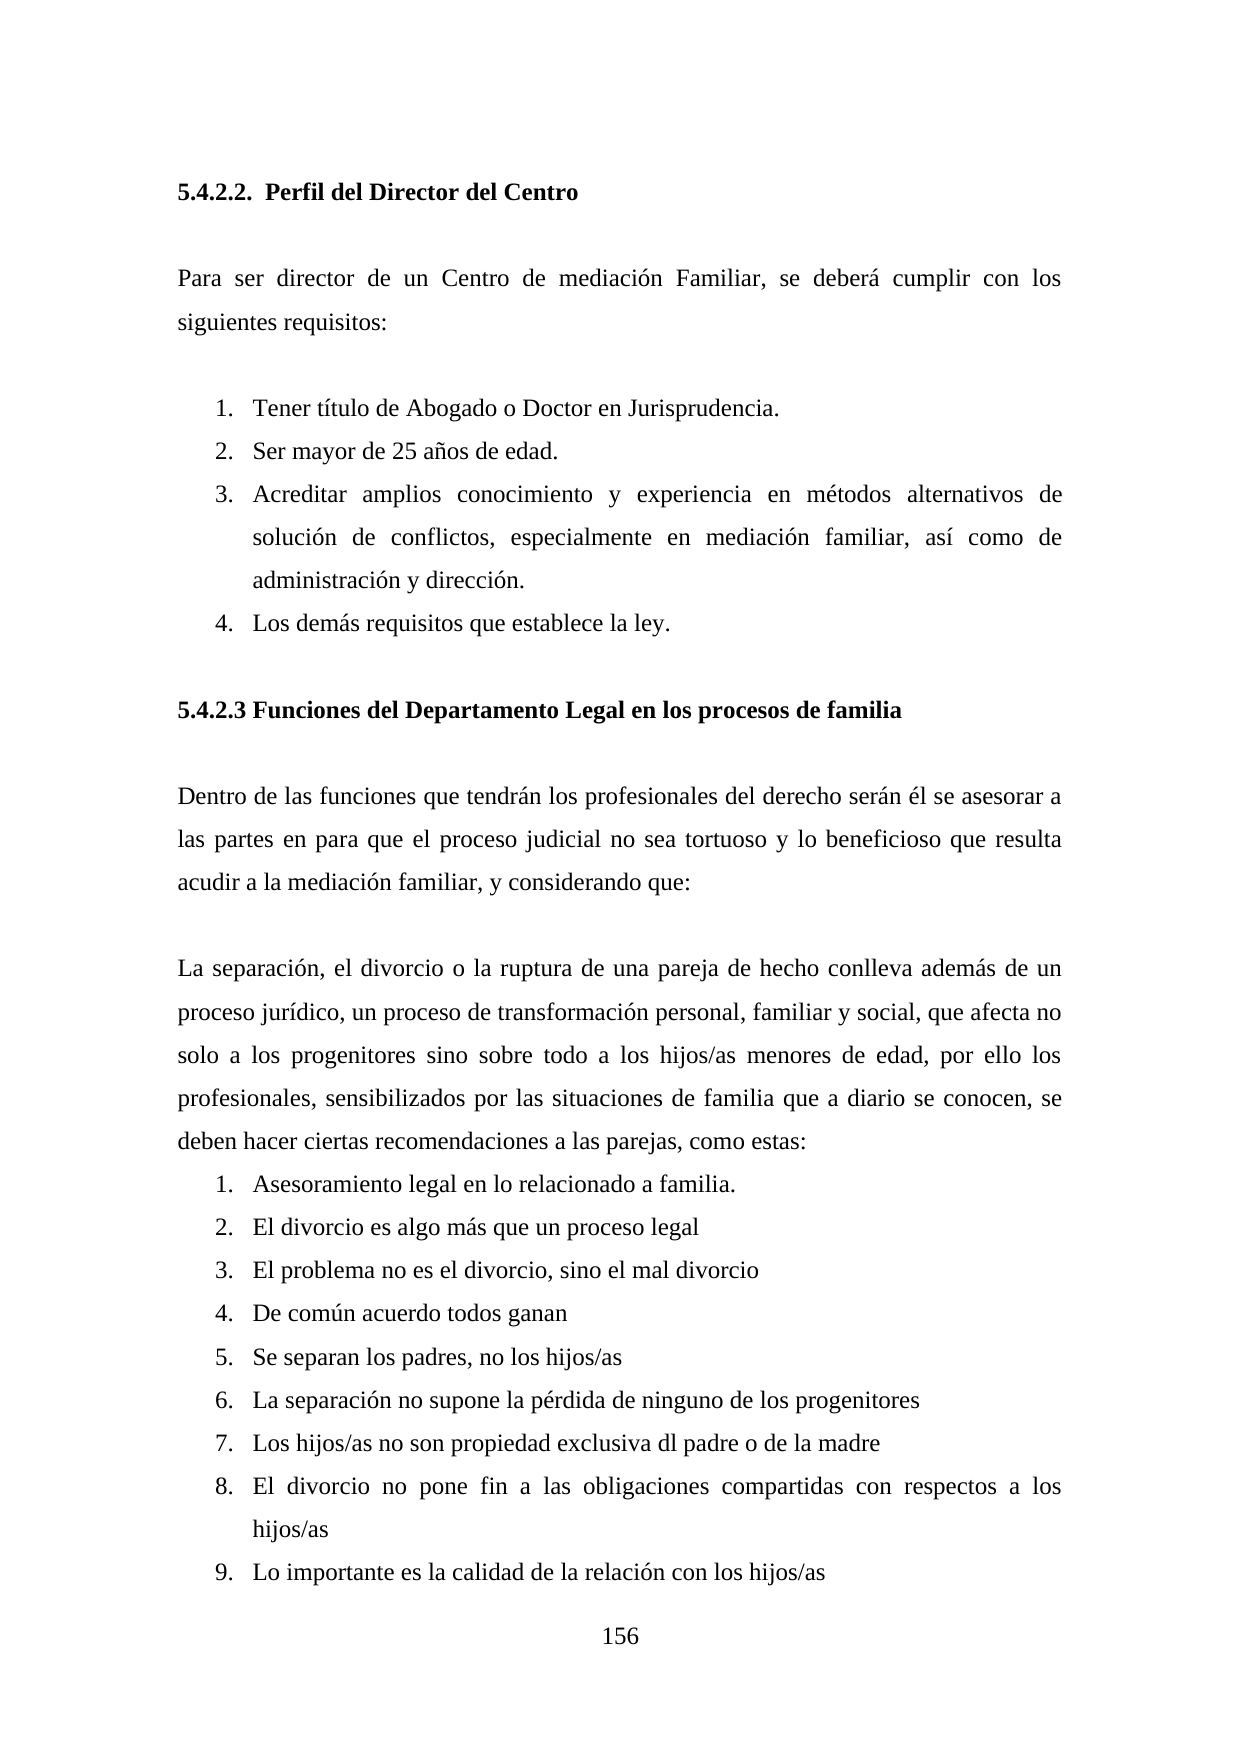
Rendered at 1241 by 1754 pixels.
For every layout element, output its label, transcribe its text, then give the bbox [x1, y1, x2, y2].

text La separación, el divorcio o la ruptura de una pareja de hecho conlleva además de un proceso jurídico, un proceso de transformación personal, familiar y social, que afecta no solo a los progenitores sino sobre todo a los hijos/as menores de edad, por ello los profesionales, sensibilizados por las situaciones de familia que a diario se conocen, se deben hacer ciertas recomendaciones a las parejas, como estas: [177, 953, 1063, 1155]
text 5.4.2.3 Funciones del Departamento Legal en los procesos de familia [177, 695, 1063, 723]
list Asesoramiento legal en lo relacionado a familia. [215, 1169, 1063, 1198]
text Dentro de las funciones que tendrán los profesionales del derecho serán él se asesorar a las partes en para que el proceso judicial no sea tortuoso y lo beneficioso que resulta acudir a la mediación familiar, y considerando que: [177, 781, 1063, 896]
list La separación no supone la pérdida de ninguno de los progenitores [215, 1385, 1063, 1413]
list Los hijos/as no son propiedad exclusiva dl padre o de la madre [215, 1428, 1063, 1457]
list Lo importante es la calidad de la relación con los hijos/as [215, 1557, 1063, 1586]
text Para ser director de un Centro de mediación Familiar, se deberá cumplir con los siguientes requisitos: [177, 263, 1063, 335]
list Los demás requisitos que establece la ley. [215, 608, 1063, 637]
list El problema no es el divorcio, sino el mal divorcio [215, 1255, 1063, 1284]
list Se separan los padres, no los hijos/as [215, 1342, 1063, 1370]
text 5.4.2.2. Perfil del Director del Centro [177, 177, 1063, 206]
list El divorcio es algo más que un proceso legal [215, 1212, 1063, 1241]
list El divorcio no pone fin a las obligaciones compartidas con respectos a los hijos/as [215, 1471, 1063, 1543]
list Tener título de Abogado o Doctor en Jurisprudencia. [215, 393, 1063, 422]
list De común acuerdo todos ganan [215, 1298, 1063, 1327]
list Ser mayor de 25 años de edad. [215, 436, 1063, 465]
list Acreditar amplios conocimiento y experiencia en métodos alternativos de solución de conflictos, especialmente en mediación familiar, así como de administración y dirección. [215, 479, 1063, 594]
